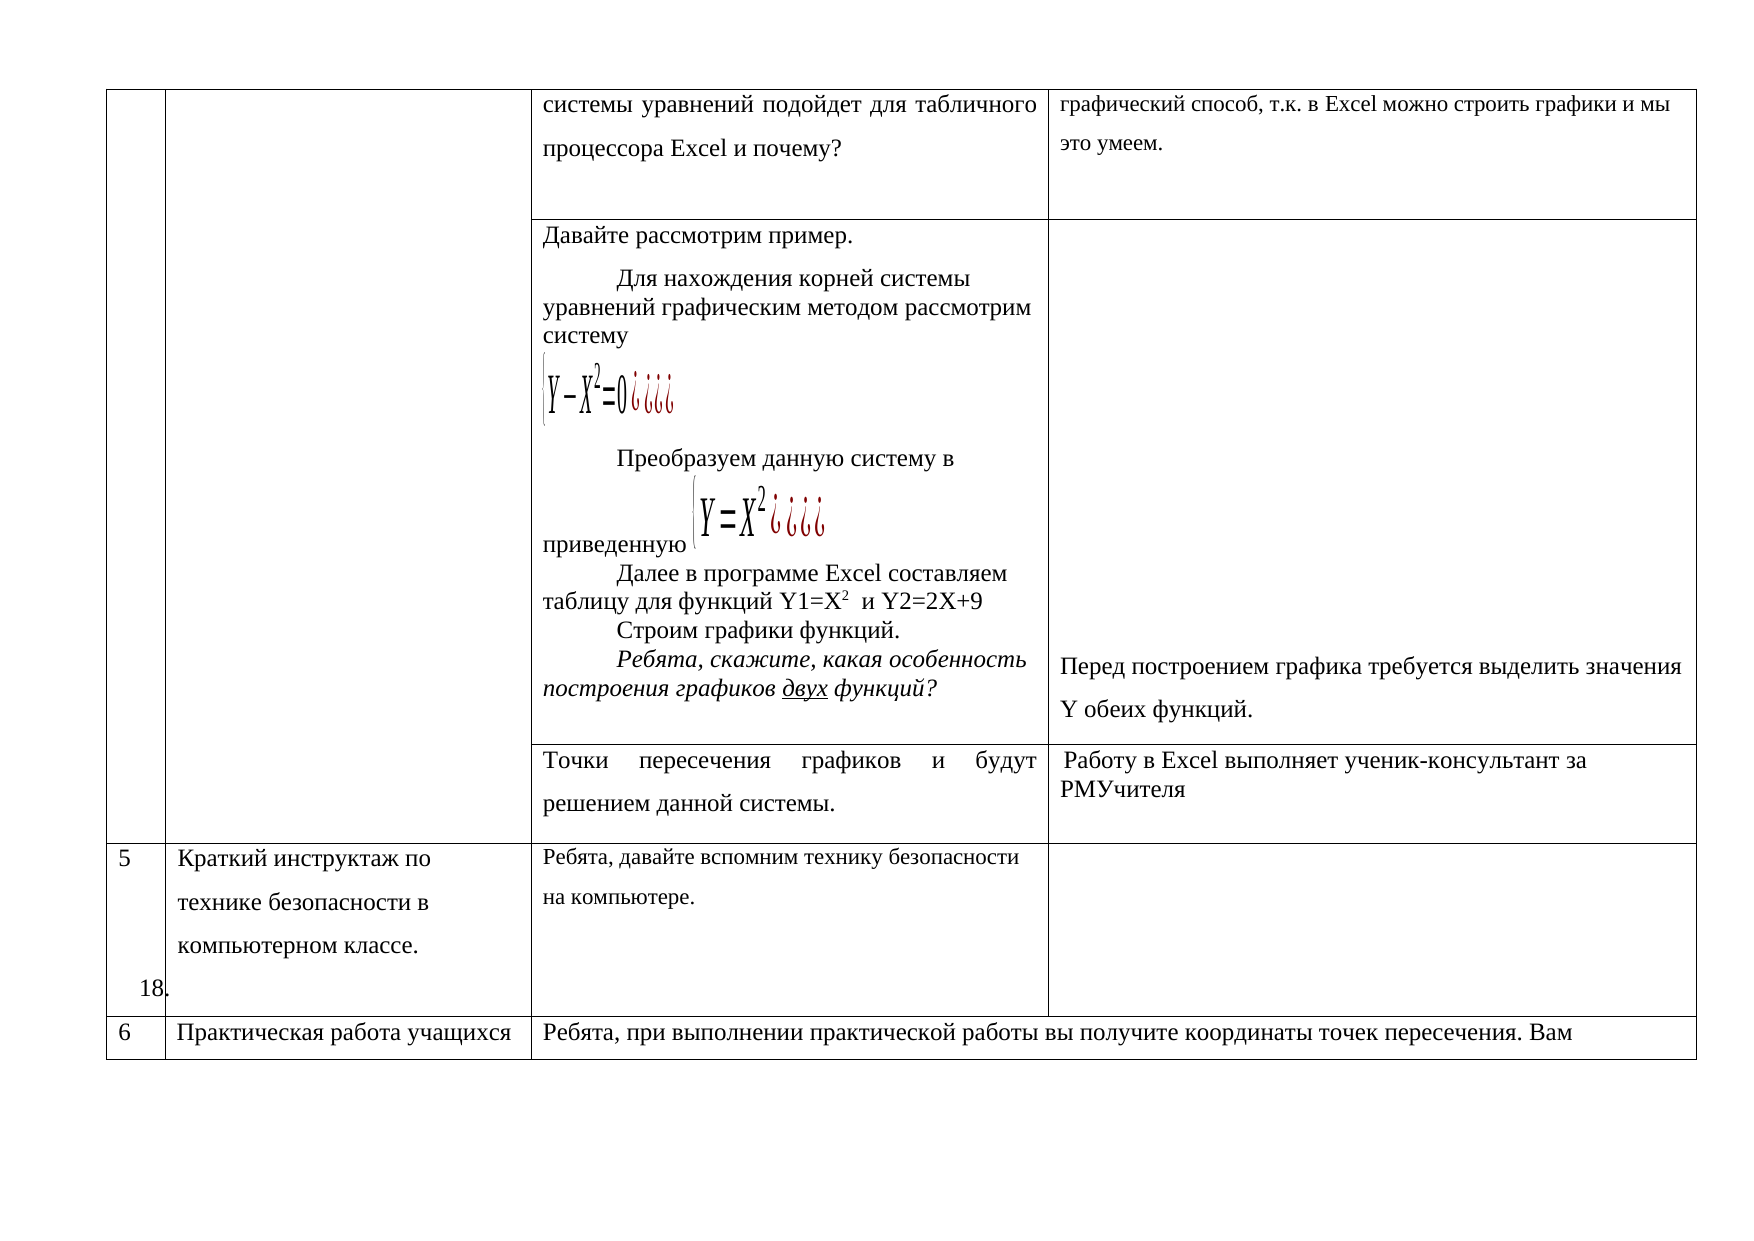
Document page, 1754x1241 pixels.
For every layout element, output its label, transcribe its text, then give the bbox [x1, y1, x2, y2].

table_cell Давайте рассмотрим пример. Для нахождения корней системы уравнений графическим методом рассмотрим систему Преобразуем данную систему в приведенную Далее в программе Excel составляем таблицу для функций Y1=X2 и Y2=2X+9 Строим графики функций. Ребята, скажите, какая особенность построения графиков двух функций? [532, 220, 1048, 744]
table_cell Работу в Excel выполняет ученик-консультант за РМУчителя [1049, 745, 1696, 842]
table_cell Перед построением графика требуется выделить значения Y обеих функций. [1049, 220, 1696, 744]
table_cell 5 [107, 844, 165, 1016]
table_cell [532, 1017, 1696, 1059]
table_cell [532, 90, 1048, 219]
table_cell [166, 1017, 531, 1059]
table_cell Ребята, давайте вспомним технику безопасности на компьютере. [532, 844, 1048, 1016]
table_cell Точки пересечения графиков и будут решением данной системы. [532, 745, 1048, 842]
table_cell Краткий инструктаж по технике безопасности в компьютерном классе. [166, 844, 531, 1016]
table_cell [1049, 844, 1696, 1016]
table_cell 6 [107, 1017, 165, 1059]
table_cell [1049, 90, 1696, 219]
